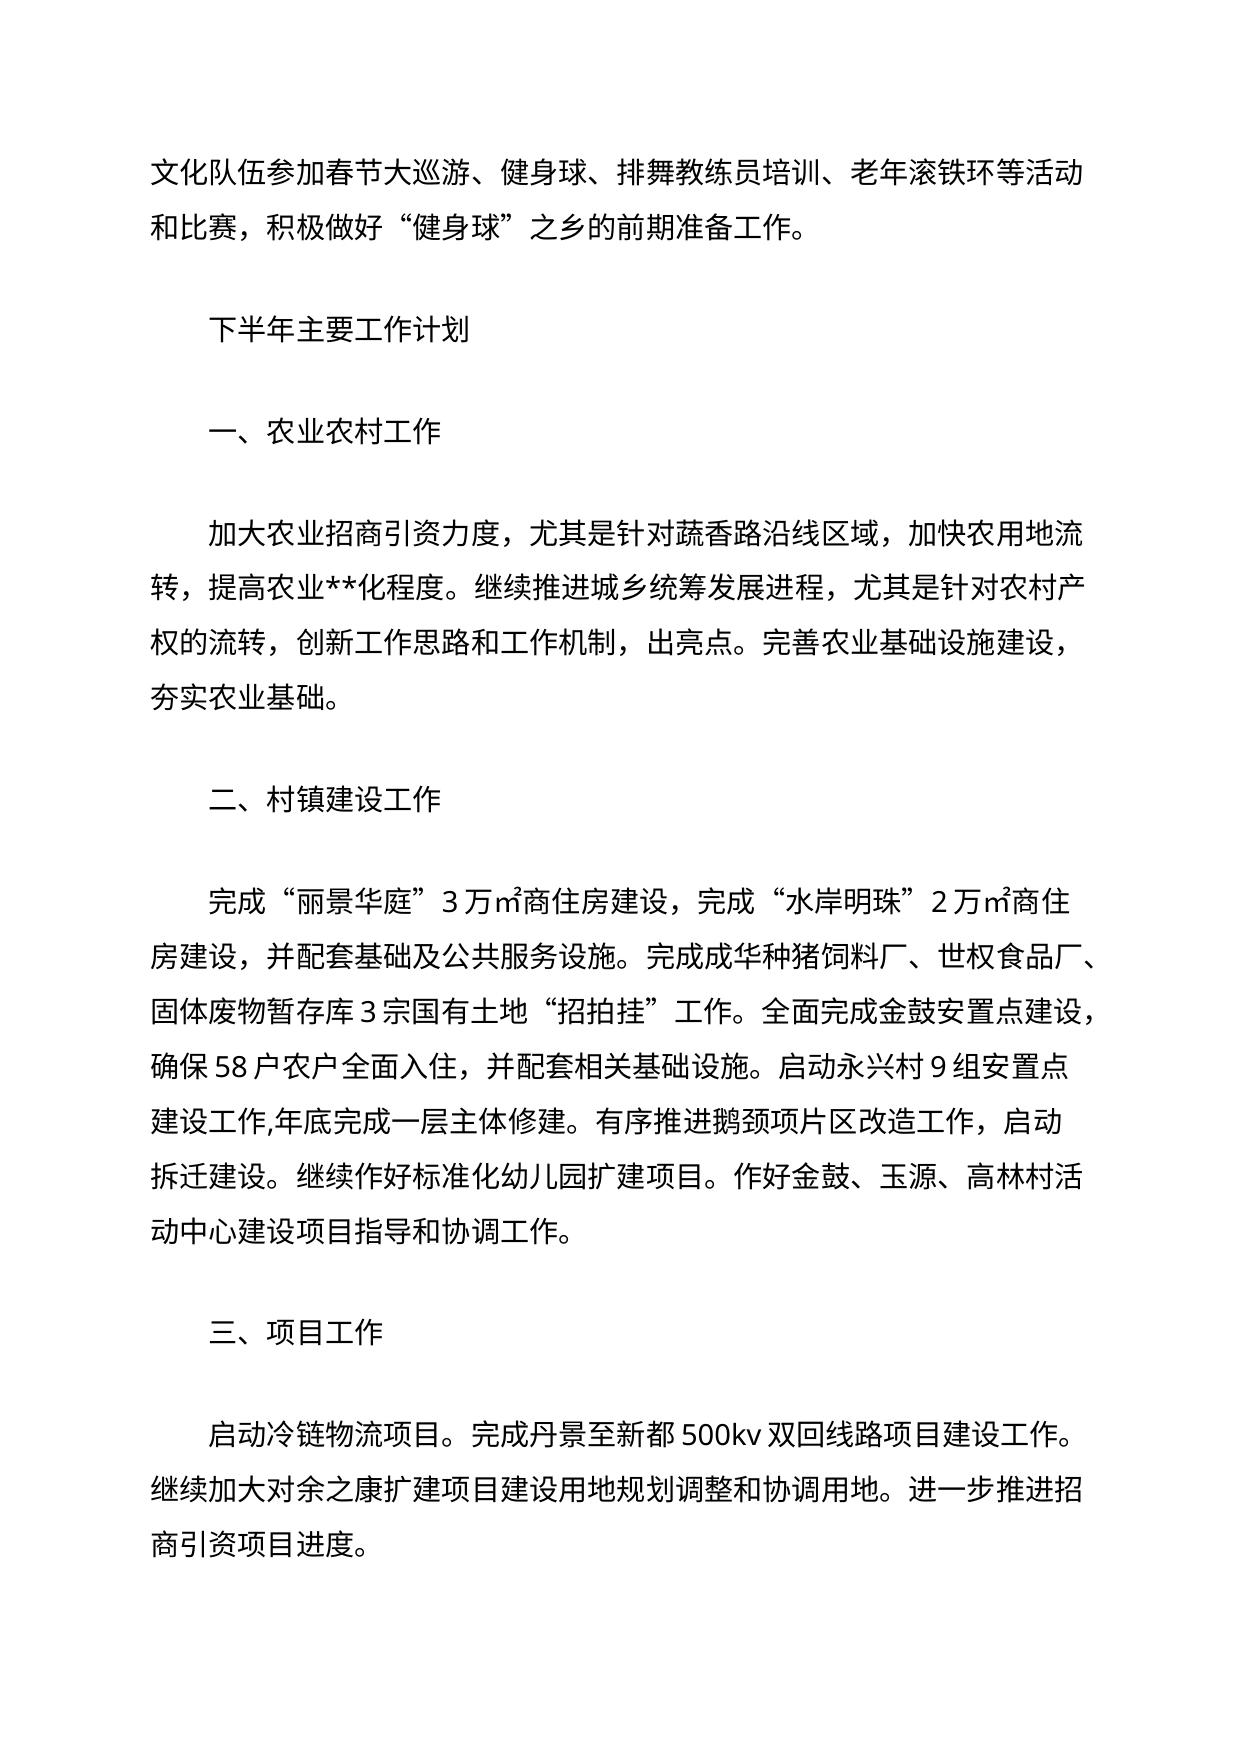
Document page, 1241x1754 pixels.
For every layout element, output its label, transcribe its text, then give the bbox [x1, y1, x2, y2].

text 下半年主要工作计划 [150, 307, 1090, 349]
text 加大农业招商引资力度，尤其是针对蔬香路沿线区域，加快农用地流转，提高农业**化程度。继续推进城乡统筹发展进程，尤其是针对农村产权的流转，创新工作思路和工作机制，出亮点。完善农业基础设施建设，夯实农业基础。 [150, 510, 1090, 717]
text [150, 150, 1090, 247]
text 二、村镇建设工作 [150, 777, 1090, 819]
text 完成“丽景华庭”3万㎡商住房建设，完成“水岸明珠”2万㎡商住房建设，并配套基础及公共服务设施。完成成华种猪饲料厂、世权食品厂、固体废物暂存库3宗国有土地“招拍挂”工作。全面完成金鼓安置点建设，确保58户农户全面入住，并配套相关基础设施。启动永兴村9组安置点建设工作,年底完成一层主体修建。有序推进鹅颈项片区改造工作，启动拆迁建设。继续作好标准化幼儿园扩建项目。作好金鼓、玉源、高林村活动中心建设项目指导和协调工作。 [150, 878, 1090, 1251]
text 三、项目工作 [150, 1310, 1090, 1352]
text 一、农业农村工作 [150, 408, 1090, 451]
text 启动冷链物流项目。完成丹景至新都500kv双回线路项目建设工作。继续加大对余之康扩建项目建设用地规划调整和协调用地。进一步推进招商引资项目进度。 [150, 1412, 1090, 1564]
